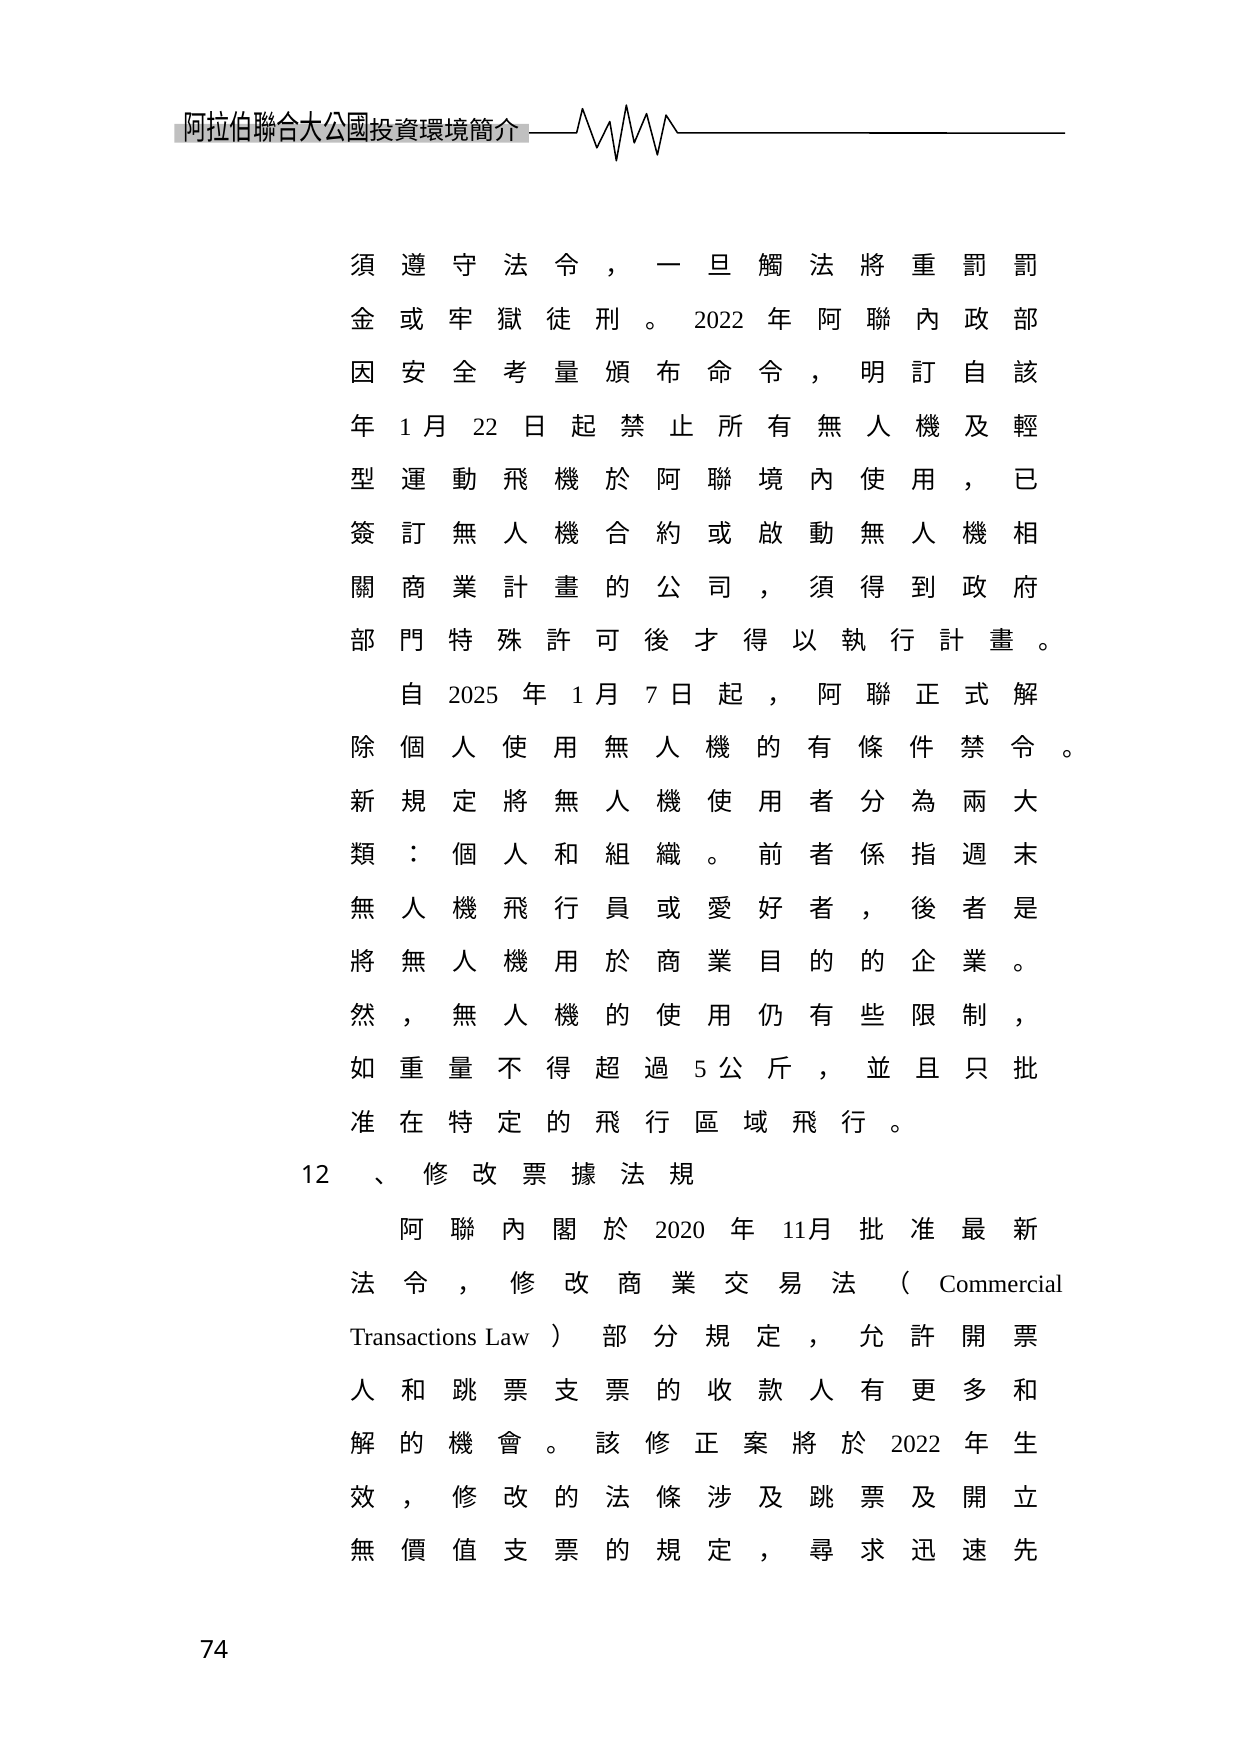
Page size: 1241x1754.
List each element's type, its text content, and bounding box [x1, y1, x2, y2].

text 自2025年1月7日起，阿聯正式解除個人使用無人機的有條件禁令。新規定將無人機使用者分為兩大類：個人和組織。前者係指週末無人機飛行員或愛好者，後者是將無人機用於商業目的的企業。然，無人機的使用仍有些限制，如重量不得超過5公斤，並且只批准在特定的飛行區域飛行。 [325, 666, 1063, 1147]
text 12、修改票據法規 [276, 1147, 1063, 1201]
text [325, 237, 1063, 666]
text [325, 1201, 1063, 1576]
